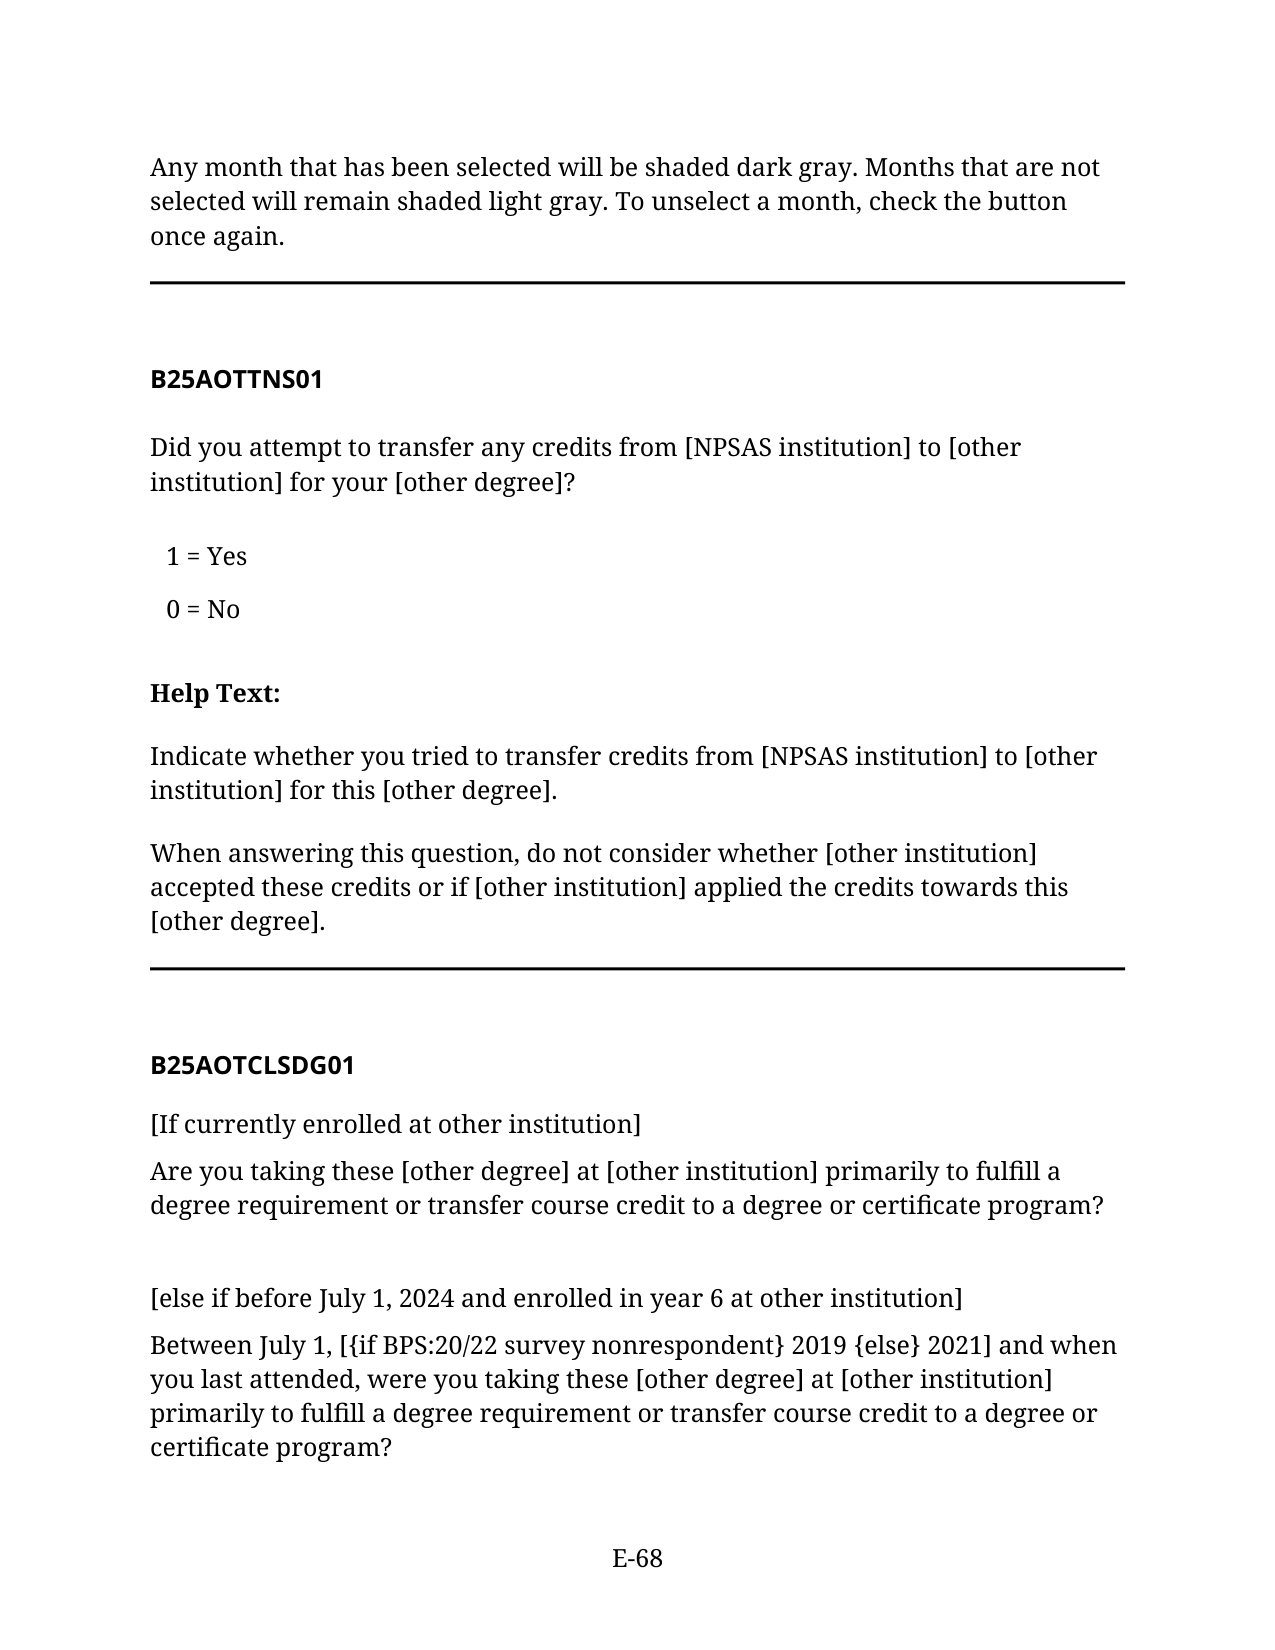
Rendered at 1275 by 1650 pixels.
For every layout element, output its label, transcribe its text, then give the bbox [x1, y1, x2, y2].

text Help Text: [150, 641, 1125, 709]
text Are you taking these [other degree] at [other institution] primarily to fulfill a degree requirement or transfer course credit to a degree or certificate program? [150, 1153, 1125, 1222]
text [If currently enrolled at other institution] [150, 1107, 1125, 1141]
text When answering this question, do not consider whether [other institution] accepted these credits or if [other institution] applied the credits towards this [other degree]. [150, 836, 1125, 938]
text Indicate whether you tried to transfer credits from [NPSAS institution] to [other institution] for this [other degree]. [150, 739, 1125, 807]
text Between July 1, [{if BPS:20/22 survey nonrespondent} 2019 {else} 2021] and when you last attended, were you taking these [other degree] at [other institution] primarily to fulfill a degree requirement or transfer course credit to a degree or certificate program? [150, 1327, 1125, 1463]
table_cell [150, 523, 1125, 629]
text [else if before July 1, 2024 and enrolled in year 6 at other institution] [150, 1281, 1125, 1315]
text B25AOTCLSDG01 [150, 1014, 1125, 1082]
text B25AOTTNS01 Did you attempt to transfer any credits from [NPSAS institution] to [other institution] for your [other degree]? [150, 328, 1125, 498]
text Any month that has been selected will be shaded dark gray. Months that are not selected will remain shaded light gray. To unselect a month, check the button once again. [150, 150, 1125, 252]
